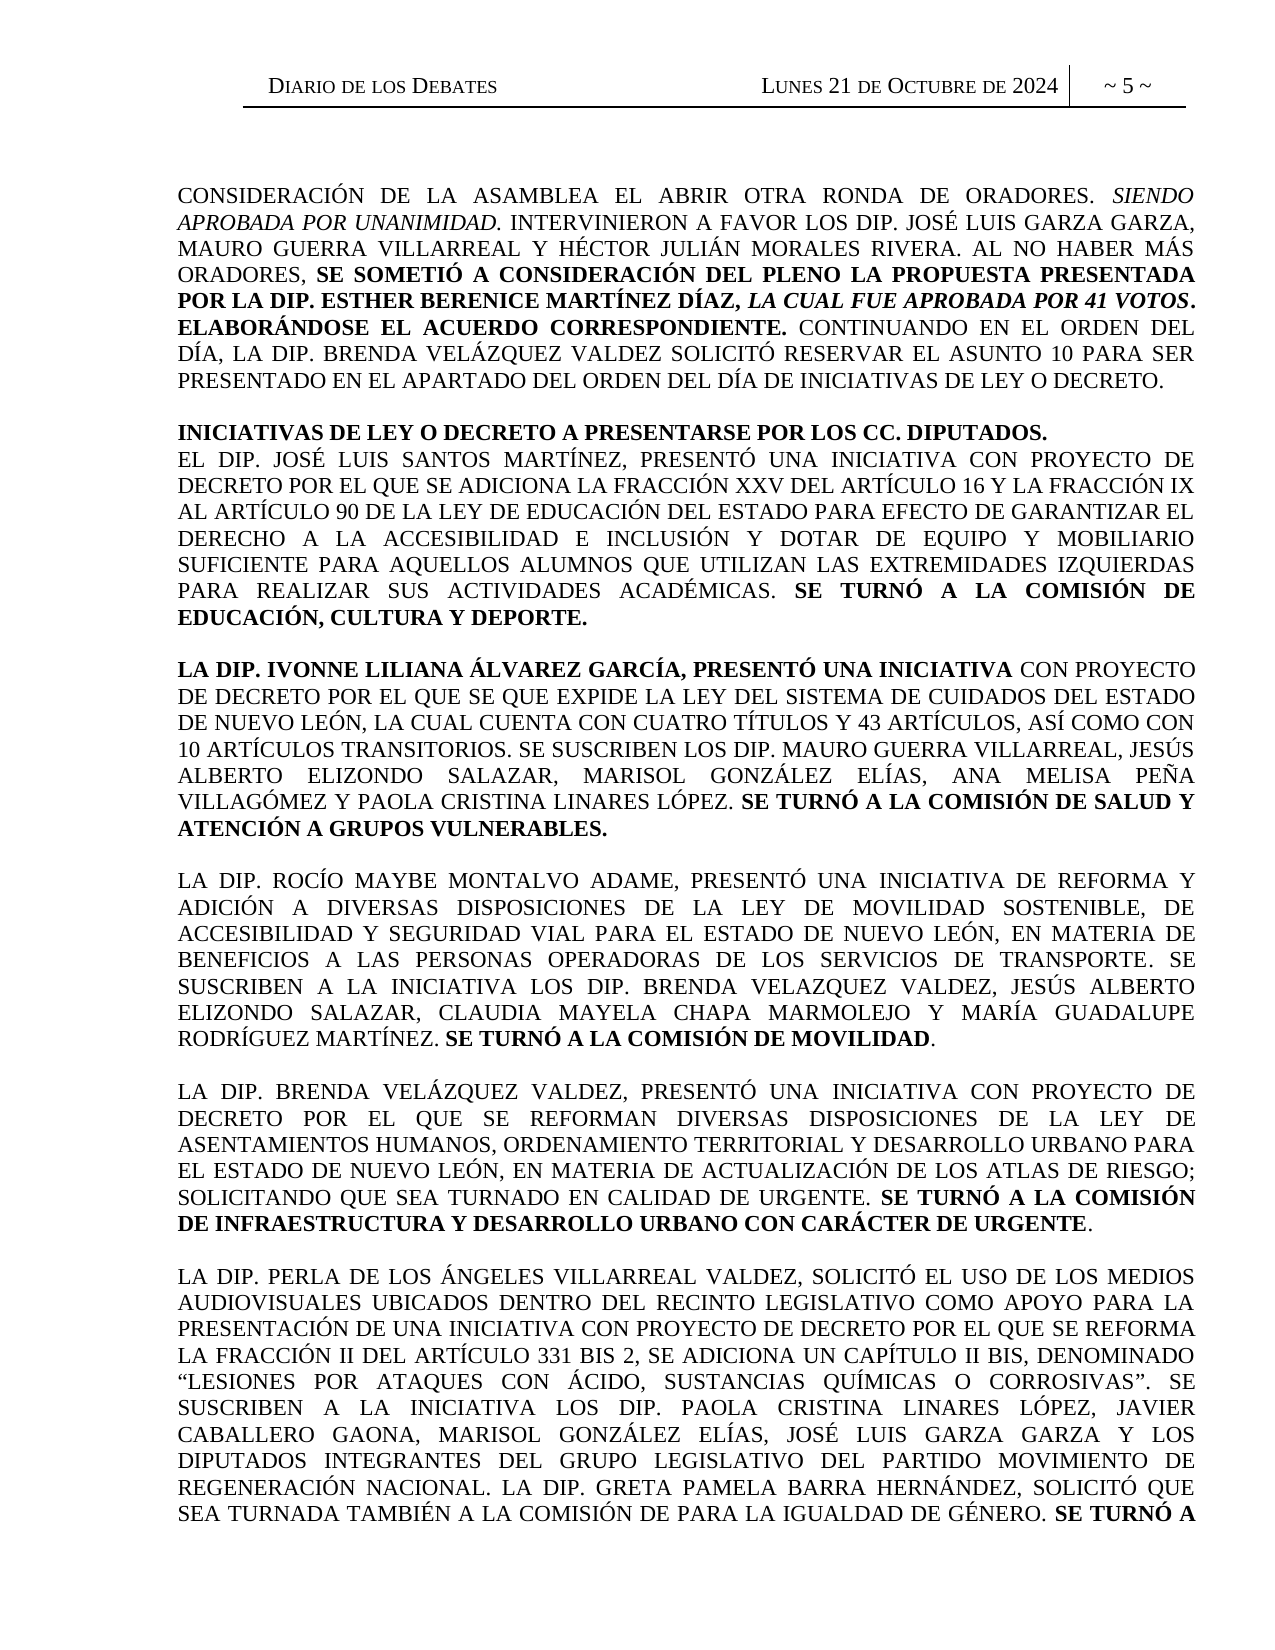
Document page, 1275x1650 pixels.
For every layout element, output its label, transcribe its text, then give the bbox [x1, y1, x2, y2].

text LA DIP. IVONNE LILIANA ÁLVAREZ GARCÍA, PRESENTÓ UNA INICIATIVA CON PROYECTO DE DECRETO POR EL QUE SE QUE EXPIDE LA LEY DEL SISTEMA DE CUIDADOS DEL ESTADO DE NUEVO LEÓN, LA CUAL CUENTA CON CUATRO TÍTULOS Y 43 ARTÍCULOS, ASÍ COMO CON 10 ARTÍCULOS TRANSITORIOS. SE SUSCRIBEN LOS DIP. MAURO GUERRA VILLARREAL, JESÚS ALBERTO ELIZONDO SALAZAR, MARISOL GONZÁLEZ ELÍAS, ANA MELISA PEÑA VILLAGÓMEZ Y PAOLA CRISTINA LINARES LÓPEZ. SE TURNÓ A LA COMISIÓN DE SALUD Y ATENCIÓN A GRUPOS VULNERABLES. [177, 657, 1196, 841]
text LA DIP. ROCÍO MAYBE MONTALVO ADAME, PRESENTÓ UNA INICIATIVA DE REFORMA Y ADICIÓN A DIVERSAS DISPOSICIONES DE LA LEY DE MOVILIDAD SOSTENIBLE, DE ACCESIBILIDAD Y SEGURIDAD VIAL PARA EL ESTADO DE NUEVO LEÓN, EN MATERIA DE BENEFICIOS A LAS PERSONAS OPERADORAS DE LOS SERVICIOS DE TRANSPORTE. SE SUSCRIBEN A LA INICIATIVA LOS DIP. BRENDA VELAZQUEZ VALDEZ, JESÚS ALBERTO ELIZONDO SALAZAR, CLAUDIA MAYELA CHAPA MARMOLEJO Y MARÍA GUADALUPE RODRÍGUEZ MARTÍNEZ. SE TURNÓ A LA COMISIÓN DE MOVILIDAD. [177, 867, 1196, 1052]
text EL DIP. JOSÉ LUIS SANTOS MARTÍNEZ, PRESENTÓ UNA INICIATIVA CON PROYECTO DE DECRETO POR EL QUE SE ADICIONA LA FRACCIÓN XXV DEL ARTÍCULO 16 Y LA FRACCIÓN IX AL ARTÍCULO 90 DE LA LEY DE EDUCACIÓN DEL ESTADO PARA EFECTO DE GARANTIZAR EL DERECHO A LA ACCESIBILIDAD E INCLUSIÓN Y DOTAR DE EQUIPO Y MOBILIARIO SUFICIENTE PARA AQUELLOS ALUMNOS QUE UTILIZAN LAS EXTREMIDADES IZQUIERDAS PARA REALIZAR SUS ACTIVIDADES ACADÉMICAS. SE TURNÓ A LA COMISIÓN DE EDUCACIÓN, CULTURA Y DEPORTE. [177, 446, 1196, 630]
text INICIATIVAS DE LEY O DECRETO A PRESENTARSE POR LOS CC. DIPUTADOS. [177, 419, 1196, 446]
text LA DIP. BRENDA VELÁZQUEZ VALDEZ, PRESENTÓ UNA INICIATIVA CON PROYECTO DE DECRETO POR EL QUE SE REFORMAN DIVERSAS DISPOSICIONES DE LA LEY DE ASENTAMIENTOS HUMANOS, ORDENAMIENTO TERRITORIAL Y DESARROLLO URBANO PARA EL ESTADO DE NUEVO LEÓN, EN MATERIA DE ACTUALIZACIÓN DE LOS ATLAS DE RIESGO; SOLICITANDO QUE SEA TURNADO EN CALIDAD DE URGENTE. SE TURNÓ A LA COMISIÓN DE INFRAESTRUCTURA Y DESARROLLO URBANO CON CARÁCTER DE URGENTE. [177, 1078, 1196, 1236]
